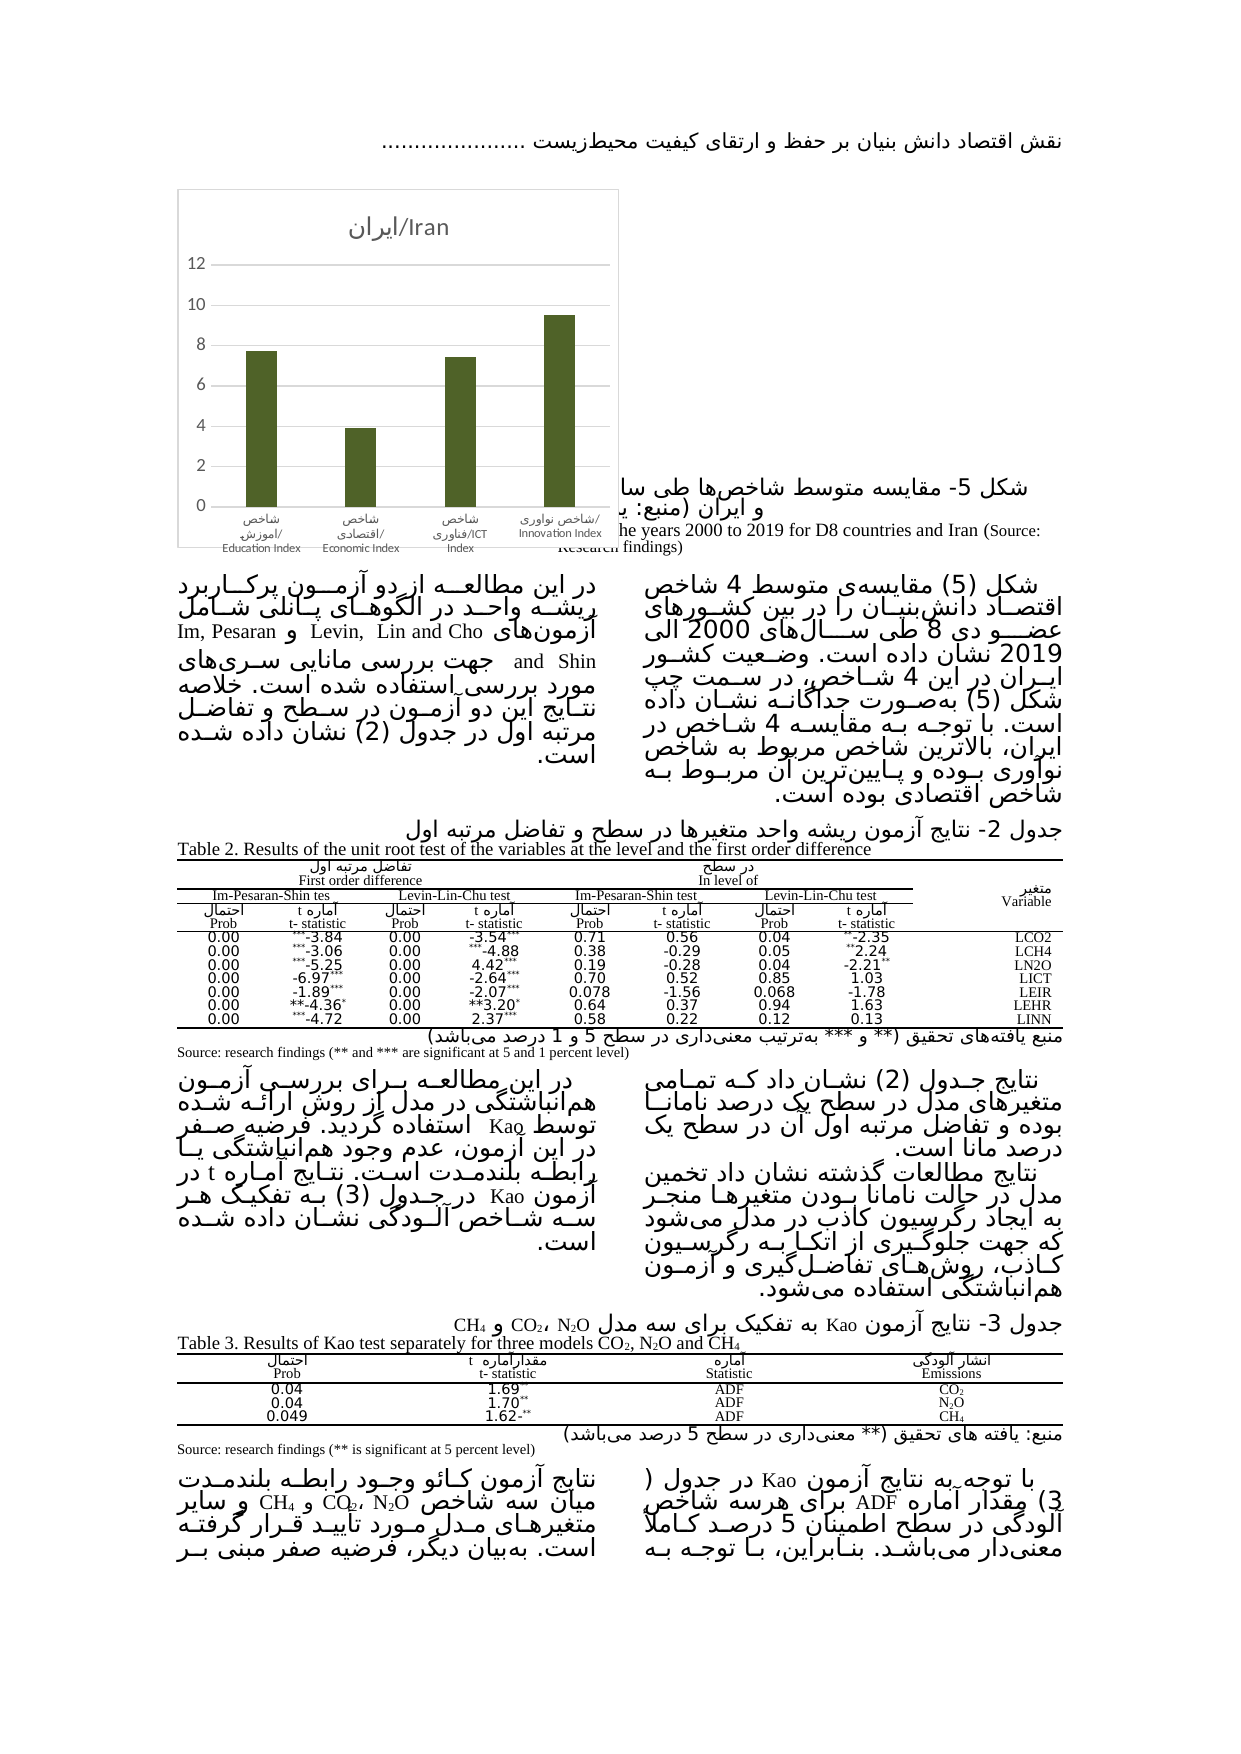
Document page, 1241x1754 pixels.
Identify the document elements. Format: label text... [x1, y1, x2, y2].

table_cell آماره t t- statistic [270, 904, 365, 931]
table_header تفاضل مرتبه اول First order difference [177, 861, 544, 888]
table_cell 1.78- [821, 986, 913, 1000]
table_cell 0.64 [544, 1000, 636, 1013]
table_cell 2.24** [821, 946, 913, 959]
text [644, 1469, 1063, 1562]
table_cell آماره t t- statistic [821, 904, 913, 931]
table_cell ADF [619, 1384, 840, 1397]
table_cell CO2 [840, 1384, 1063, 1397]
table_cell ***2.07- [445, 986, 544, 1000]
table_cell 0.04 [177, 1384, 397, 1397]
table_cell 0.00 [177, 959, 270, 973]
table_cell 0.00 [177, 932, 270, 946]
table_cell 0.00 [365, 986, 445, 1000]
table_cell LEIR [913, 986, 1063, 1000]
table_cell Im-Pesaran-Shin tes [177, 890, 365, 903]
table_cell **2.21- [821, 959, 913, 973]
table_cell 0.078 [544, 986, 636, 1000]
table_cell 0.00 [365, 932, 445, 946]
table_cell LCO2 [913, 932, 1063, 946]
table_cell آماره t t- statistic [636, 904, 728, 931]
table_cell ***6.97- [270, 973, 365, 986]
table_cell 0.38 [544, 946, 636, 959]
table_cell ADF [619, 1397, 840, 1411]
table_cell 0.04 [177, 1397, 397, 1411]
table_cell 0.049 [177, 1411, 397, 1424]
table_cell ***1.89- [270, 986, 365, 1000]
table_header مقدارآماره t t- statistic [397, 1355, 619, 1382]
table_cell آماره t t- statistic [445, 904, 544, 931]
table_cell 0.19 [544, 959, 636, 973]
table_cell 0.05 [729, 946, 821, 959]
table_cell Levin-Lin-Chu test [365, 890, 544, 903]
table_cell 0.00 [177, 1000, 270, 1013]
table_header متغیر Variable [913, 861, 1063, 931]
text شکل (5) مقایسه‌‌ی متوسط 4 شاخص‌‌ اقتصاد دانش‌‌بنیان را در بین کشورهای عضو دی 8 طی سال‌‌های 2000 الی 2019 نشان داده است. وضعیت کشور ایران در این 4 شاخص، در سمت چپ شکل (5) به‌‌صورت جداگانه نشان داده است. با توجه به مقایسه 4 شاخص در ایران، بالاترین شاخص مربوط به شاخص نوآوری بوده و پایین‌‌ترین آن مربوط به شاخص اقتصادی بوده است. [644, 575, 1063, 808]
text نتایج مطالعات گذشته نشان داد تخمین مدل در حالت نامانا بودن متغیرها منجر به ایجاد رگرسیون کاذب در مدل می‌‌شود که جهت جلوگیری از اتکا به رگرسیون کاذب، روش‌‌های تفاضل‌‌گیری و آزمون هم‌‌انباشتگی استفاده می‌‌شود. [644, 1163, 1063, 1303]
text Table 3. Results of Kao test separately for three models CO2, N2O and CH4 [177, 1335, 1063, 1353]
table_cell احتمال Prob [544, 904, 636, 931]
table_cell ADF [619, 1411, 840, 1424]
text Table 2. Results of the unit root test of the variables at the level and the first order difference [177, 841, 1063, 859]
table_header احتمال Prob [177, 1355, 397, 1382]
table_cell 0.28- [636, 959, 728, 973]
table_cell ***4.42 [445, 959, 544, 973]
table_cell 0.12 [729, 1013, 821, 1027]
table_cell 0.04 [729, 959, 821, 973]
table_cell **1.70 [397, 1397, 619, 1411]
table_cell احتمال Prob [177, 904, 270, 931]
table_cell 3.84-*** [270, 932, 365, 946]
table_cell 0.00 [177, 986, 270, 1000]
table_cell LCH4 [913, 946, 1063, 959]
text جدول 2- نتایج آزمون ریشه واحد متغیرها در سطح و تفاضل مرتبه اول [595, 820, 1063, 841]
text Source: research findings (** is significant at 5 percent level) [177, 1444, 1063, 1457]
text جدول 2- نتایج آزمون ریشه واحد متغیرها در سطح و تفاضل مرتبه اول [177, 820, 609, 841]
table_cell 1.03 [821, 973, 913, 986]
table_cell 0.068 [729, 986, 821, 1000]
table_cell 1.63 [821, 1000, 913, 1013]
text منبع یافته‌‌های تحقیق (** و *** به‌‌ترتیب معنی‌‌داری در سطح 5 و 1 درصد می‌‌باشد) [177, 1029, 616, 1046]
table_cell **1.69 [397, 1384, 619, 1397]
table_cell 0.58 [544, 1013, 636, 1027]
table_cell ***3.54- [445, 932, 544, 946]
table_cell LINN [913, 1013, 1063, 1027]
table_cell 1.56- [636, 986, 728, 1000]
text Source: research findings (** and *** are significant at 5 and 1 percent level) [177, 1046, 1063, 1060]
text منبع: یافته های تحقیق (** معنی‌‌داری در سطح 5 درصد می‌‌باشد) [709, 1426, 1063, 1444]
table_cell LEHR [913, 1000, 1063, 1013]
table_cell 0.37 [636, 1000, 728, 1013]
table_cell 0.00 [177, 973, 270, 986]
table_cell ***2.37 [445, 1013, 544, 1027]
table_header در سطح In level of [544, 861, 913, 888]
table_cell ***2.64- [445, 973, 544, 986]
table_cell Im-Pesaran-Shin test [544, 890, 728, 903]
text نتایج جدول (2) نشان داد که تمامی متغیرهای مدل در سطح یک ‌‌درصد نامانا بوده و تفاضل مرتبه اول آن در سطح یک درصد مانا است. [644, 1069, 1063, 1163]
table_cell 0.22 [636, 1013, 728, 1027]
table_header آماره Statistic [619, 1355, 840, 1382]
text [177, 1469, 596, 1562]
text جدول 3- نتایج آزمون Kao به تفکیک برای سه مدل CO2، N2O و CH4 [177, 1314, 1063, 1335]
table_cell 0.56 [636, 932, 728, 946]
table_cell 4.72-*** [270, 1013, 365, 1027]
table_cell 0.00 [365, 973, 445, 986]
table_cell 0.00 [365, 1013, 445, 1027]
table_cell 0.00 [177, 1013, 270, 1027]
table_cell 3.06-*** [270, 946, 365, 959]
table_cell 0.52 [636, 973, 728, 986]
table_cell Levin-Lin-Chu test [729, 890, 913, 903]
table_cell 0.00 [365, 959, 445, 973]
table_cell *3.20** [445, 1000, 544, 1013]
table_cell *4.36-** [270, 1000, 365, 1013]
table_cell 2.35-** [821, 932, 913, 946]
text در این مطالعه برای بررسی آزمون هم‌‌انباشتگی در مدل از روش ارائه شده توسط Kao استفاده گردید. فرضیه صفر در این آزمون، عدم وجود هم‌‌انباشتگی یا رابطه بلندمدت است. نتایج آماره t در آزمون Kao در جدول (3) به تفکیک هر سه شاخص آلودگی نشان داده شده است. [177, 1069, 596, 1256]
table_cell 0.71 [544, 932, 636, 946]
table_cell **-1.62 [397, 1411, 619, 1424]
table_cell احتمال Prob [365, 904, 445, 931]
table_cell 0.00 [365, 946, 445, 959]
table_cell N2O [840, 1397, 1063, 1411]
text در این مطالعه از دو آزمون پرکاربرد ریشه واحد در الگوهای پانلی شامل آزمون‌‌های Levin, Lin and Cho و Im, Pesaran and Shin جهت بررسی مانایی سری‌‌های مورد بررسی استفاده شده است. خلاصه نتایج این دو آزمون در سطح و تفاضل مرتبه اول در جدول (2) نشان داده شده است. [177, 575, 596, 769]
table_cell 0.04 [729, 932, 821, 946]
table_cell 4.88-*** [445, 946, 544, 959]
table_cell 0.29- [636, 946, 728, 959]
text منبع یافته‌‌های تحقیق (** و *** به‌‌ترتیب معنی‌‌داری در سطح 5 و 1 درصد می‌‌باشد) [606, 1029, 1063, 1046]
table_cell 0.70 [544, 973, 636, 986]
text Figure 5. average comparison of indicators during the years 2000 to 2019 for D8 countries and Iran (Source: Research findings) [177, 521, 1063, 556]
table_cell احتمال Prob [729, 904, 821, 931]
table_cell 0.13 [821, 1013, 913, 1027]
text شکل 5- مقایسه متوسط شاخص‌‌ها طی سال‌‌های 2000 الی 2019 برای کشورهای دی 8 و ایران (منبع: یافته‎های تحقیق) [619, 476, 1063, 521]
table_cell 0.94 [729, 1000, 821, 1013]
table_cell LN2O [913, 959, 1063, 973]
text منبع: یافته های تحقیق (** معنی‌‌داری در سطح 5 درصد می‌‌باشد) [177, 1426, 719, 1444]
table_cell 0.85 [729, 973, 821, 986]
table_cell LICT [913, 973, 1063, 986]
table_cell 0.00 [177, 946, 270, 959]
table_cell 0.00 [365, 1000, 445, 1013]
table_cell CH4 [840, 1411, 1063, 1424]
table_header انشار آلودگی Emissions [840, 1355, 1063, 1382]
table_cell 5.25-*** [270, 959, 365, 973]
